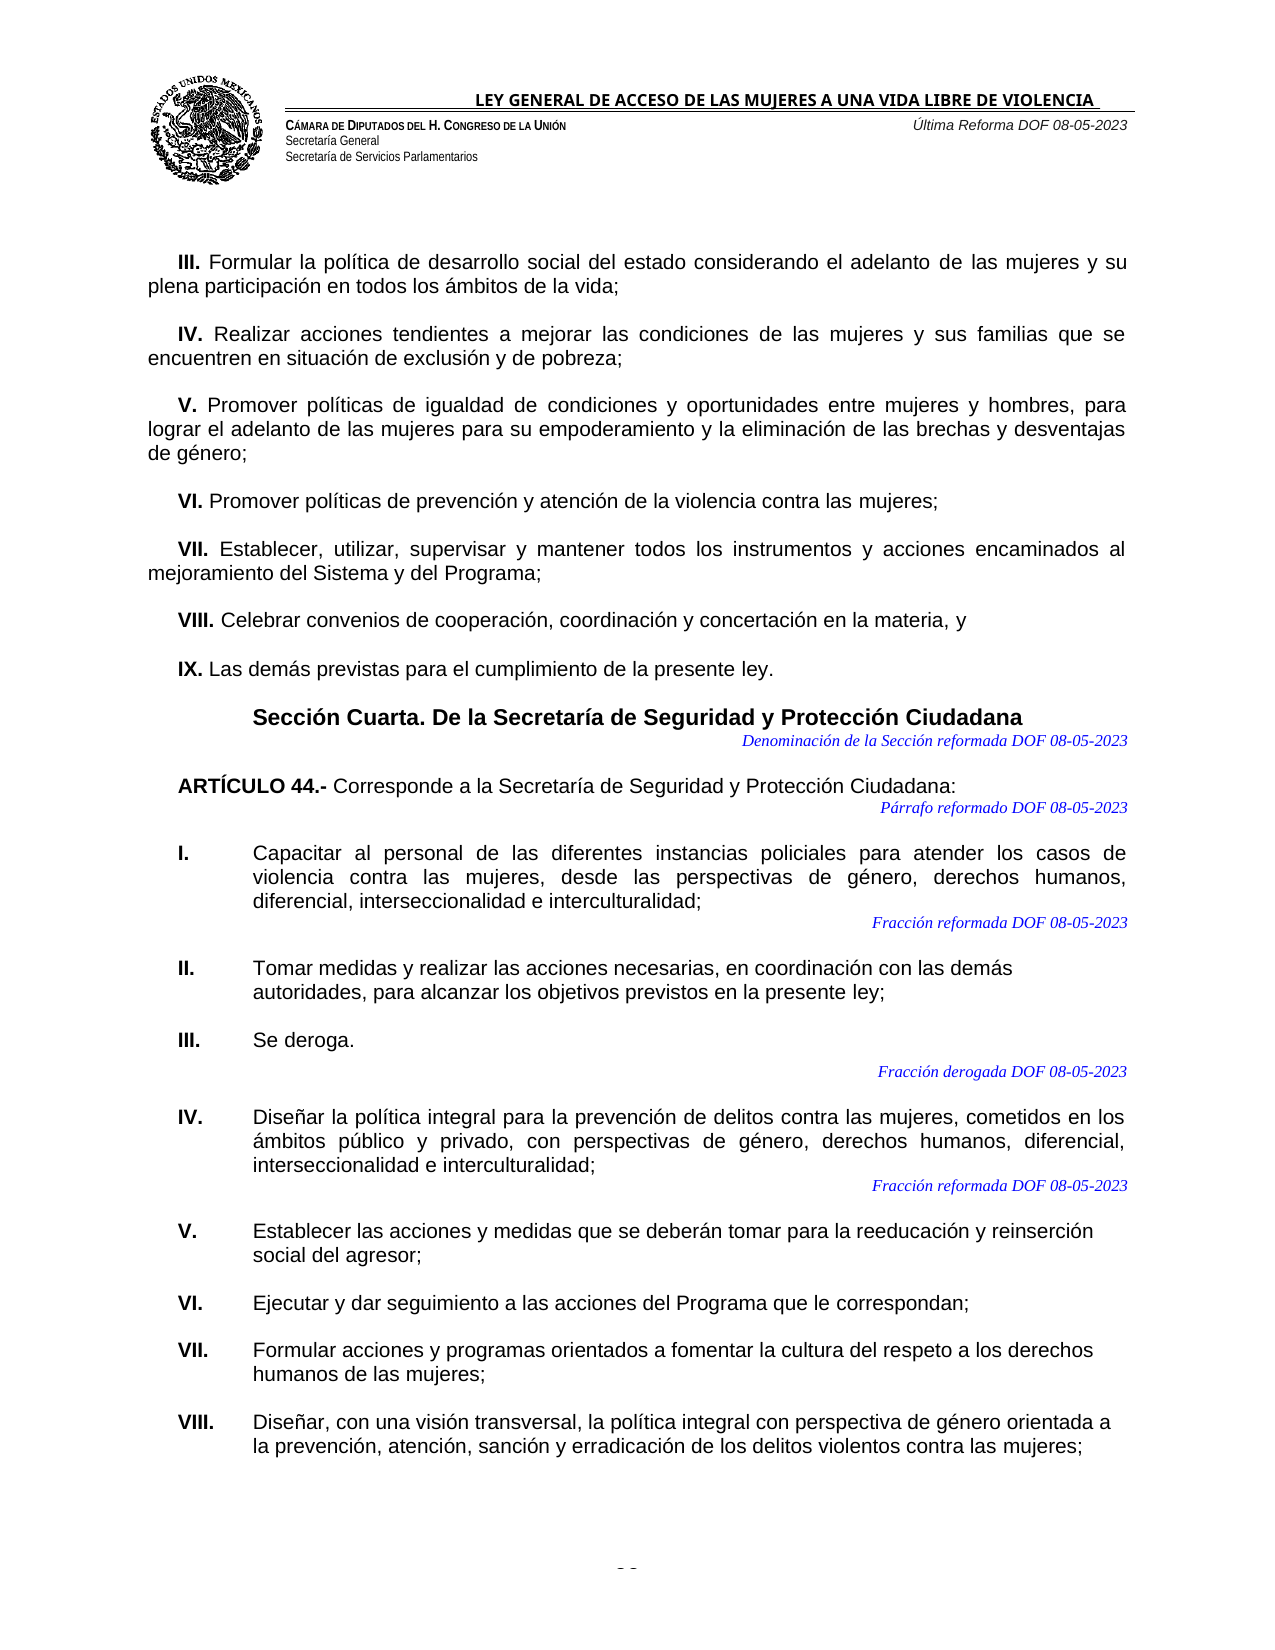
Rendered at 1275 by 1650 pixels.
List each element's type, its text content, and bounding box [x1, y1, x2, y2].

list Diseñar, con una visión transversal, la política integral con perspectiva de género orientada a la prevención, atención, sanción y erradicación de los delitos violentos contra las mujeres; [178, 1410, 1127, 1458]
list Ejecutar y dar seguimiento a las acciones del Programa que le correspondan; [178, 1291, 1139, 1314]
list Formular acciones y programas orientados a fomentar la cultura del respeto a los derechos humanos de las mujeres; [178, 1338, 1127, 1386]
text Fracción reformada DOF 08-05-2023 [135, 1176, 1128, 1195]
list Promover políticas de prevención y atención de la violencia contra las mujeres; [178, 489, 1139, 513]
text Párrafo reformado DOF 08-05-2023 [135, 798, 1128, 817]
list Tomar medidas y realizar las acciones necesarias, en coordinación con las demás autoridades, para alcanzar los objetivos previstos en la presente ley; [178, 956, 1126, 1004]
list Capacitar al personal de las diferentes instancias policiales para atender los casos de violencia contra las mujeres, desde las perspectivas de género, derechos humanos, diferencial, interseccionalidad e interculturalidad; [178, 841, 1127, 913]
list Realizar acciones tendientes a mejorar las condiciones de las mujeres y sus familias que se encuentren en situación de exclusión y de pobreza; [148, 321, 1126, 369]
text ARTÍCULO 44.- Corresponde a la Secretaría de Seguridad y Protección Ciudadana: [178, 774, 1139, 798]
picture [150, 75, 263, 185]
list Se deroga. [178, 1028, 359, 1052]
list Formular la política de desarrollo social del estado considerando el adelanto de las mujeres y su plena participación en todos los ámbitos de la vida; [148, 250, 1127, 298]
text Fracción reformada DOF 08-05-2023 [135, 913, 1128, 932]
list Diseñar la política integral para la prevención de delitos contra las mujeres, cometidos en los ámbitos público y privado, con perspectivas de género, derechos humanos, diferencial, interseccionalidad e interculturalidad; [178, 1104, 1127, 1176]
text Fracción derogada DOF 08-05-2023 [878, 1062, 1139, 1081]
list Las demás previstas para el cumplimiento de la presente ley. [178, 656, 1139, 680]
list Establecer, utilizar, supervisar y mantener todos los instrumentos y acciones encaminados al mejoramiento del Sistema y del Programa; [148, 537, 1127, 584]
list Establecer las acciones y medidas que se deberán tomar para la reeducación y reinserción social del agresor; [178, 1219, 1126, 1267]
list Celebrar convenios de cooperación, coordinación y concertación en la materia, y [178, 608, 1139, 632]
list Promover políticas de igualdad de condiciones y oportunidades entre mujeres y hombres, para lograr el adelanto de las mujeres para su empoderamiento y la eliminación de las brechas y desventajas de género; [148, 393, 1127, 465]
text Denominación de la Sección reformada DOF 08-05-2023 [135, 731, 1128, 750]
subtitle Sección Cuarta. De la Secretaría de Seguridad y Protección Ciudadana [158, 704, 1117, 731]
